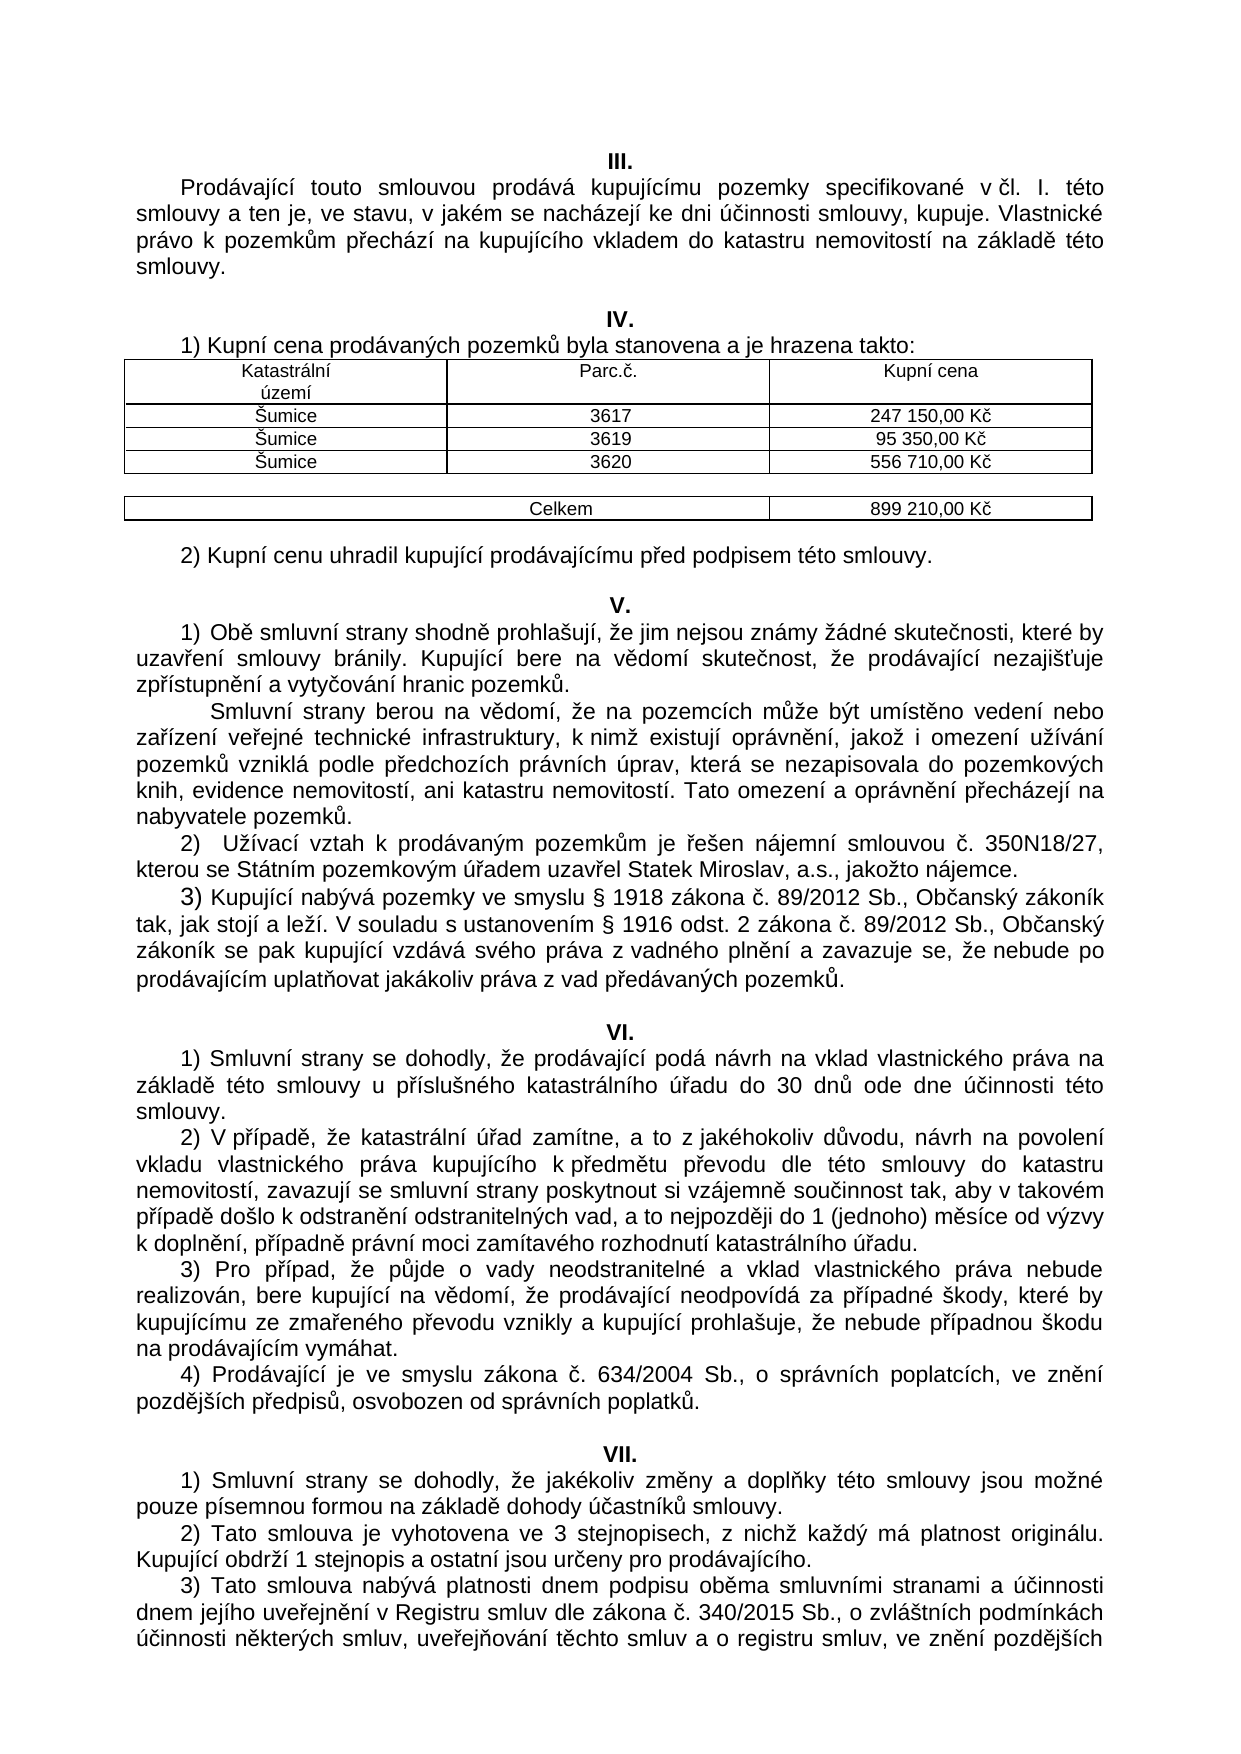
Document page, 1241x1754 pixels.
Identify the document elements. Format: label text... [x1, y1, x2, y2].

table_cell 556 710,00 Kč [770, 451, 1091, 473]
text 1) Obě smluvní strany shodně prohlašují, že jim nejsou známy žádné skutečnosti, které by uzavření smlouvy bránily. Kupující bere na vědomí skutečnost, že prodávající nezajišťuje zpřístupnění a vytyčování hranic pozemků. [136, 619, 1104, 698]
table_cell 95 350,00 Kč [770, 428, 1091, 449]
text 1) Kupní cena prodávaných pozemků byla stanovena a je hrazena takto: [136, 332, 1104, 358]
text VII. [136, 1441, 1104, 1467]
table_cell 3617 [448, 405, 769, 426]
table_header 899 210,00 Kč [770, 497, 1091, 519]
text VI. [136, 1019, 1104, 1045]
text 2) V případě, že katastrální úřad zamítne, a to z jakéhokoliv důvodu, návrh na povolení vkladu vlastnického práva kupujícího k předmětu převodu dle této smlouvy do katastru nemovitostí, zavazují se smluvní strany poskytnout si vzájemně součinnost tak, aby v takovém případě došlo k odstranění odstranitelných vad, a to nejpozději do 1 (jednoho) měsíce od výzvy k doplnění, případně právní moci zamítavého rozhodnutí katastrálního úřadu. [136, 1124, 1104, 1256]
text III. [136, 148, 1104, 174]
text V. [136, 592, 1104, 619]
text 4) Prodávající je ve smyslu zákona č. 634/2004 Sb., o správních poplatcích, ve znění pozdějších předpisů, osvobozen od správních poplatků. [136, 1361, 1104, 1414]
text 1) Smluvní strany se dohodly, že jakékoliv změny a doplňky této smlouvy jsou možné pouze písemnou formou na základě dohody účastníků smlouvy. [136, 1467, 1104, 1519]
table_header Celkem [125, 497, 769, 519]
text 2) Tato smlouva je vyhotovena ve 3 stejnopisech, z nichž každý má platnost originálu. Kupující obdrží 1 stejnopis a ostatní jsou určeny pro prodávajícího. [136, 1519, 1104, 1572]
text Smluvní strany berou na vědomí, že na pozemcích může být umístěno vedení nebo zařízení veřejné technické infrastruktury, k nimž existují oprávnění, jakož i omezení užívání pozemků vzniklá podle předchozích právních úprav, která se nezapisovala do pozemkových knih, evidence nemovitostí, ani katastru nemovitostí. Tato omezení a oprávnění přecházejí na nabyvatele pozemků. [136, 698, 1104, 829]
text 3) Pro případ, že půjde o vady neodstranitelné a vklad vlastnického práva nebude realizován, bere kupující na vědomí, že prodávající neodpovídá za případné škody, které by kupujícímu ze zmařeného převodu vznikly a kupující prohlašuje, že nebude případnou škodu na prodávajícím vymáhat. [136, 1256, 1104, 1361]
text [136, 1572, 1104, 1651]
text 2) Užívací vztah k prodávaným pozemkům je řešen nájemní smlouvou č. 350N18/27, kterou se Státním pozemkovým úřadem uzavřel Statek Miroslav, a.s., jakožto nájemce. [136, 829, 1104, 882]
table_cell 247 150,00 Kč [770, 405, 1091, 426]
table_header Katastrální území [125, 360, 446, 403]
table_cell Šumice [125, 428, 446, 449]
text 2) Kupní cenu uhradil kupující prodávajícímu před podpisem této smlouvy. [136, 542, 1104, 568]
table_cell 3620 [448, 451, 769, 473]
text 1) Smluvní strany se dohodly, že prodávající podá návrh na vklad vlastnického práva na základě této smlouvy u příslušného katastrálního úřadu do 30 dnů ode dne účinnosti této smlouvy. [136, 1045, 1104, 1124]
table_header Parc.č. [448, 360, 769, 403]
table_cell Šumice [125, 451, 446, 473]
table_header Kupní cena [770, 360, 1091, 403]
table_cell Šumice [125, 404, 446, 426]
text IV. [136, 306, 1104, 332]
text 3) Kupující nabývá pozemky ve smyslu § 1918 zákona č. 89/2012 Sb., Občanský zákoník tak, jak stojí a leží. V souladu s ustanovením § 1916 odst. 2 zákona č. 89/2012 Sb., Občanský zákoník se pak kupující vzdává svého práva z vadného plnění a zavazuje se, že nebude po prodávajícím uplatňovat jakákoliv práva z vad předávaných pozemků. [136, 882, 1104, 992]
table_cell 3619 [448, 428, 769, 449]
text Prodávající touto smlouvou prodává kupujícímu pozemky specifikované v čl. I. této smlouvy a ten je, ve stavu, v jakém se nacházejí ke dni účinnosti smlouvy, kupuje. Vlastnické právo k pozemkům přechází na kupujícího vkladem do katastru nemovitostí na základě této smlouvy. [136, 174, 1104, 279]
